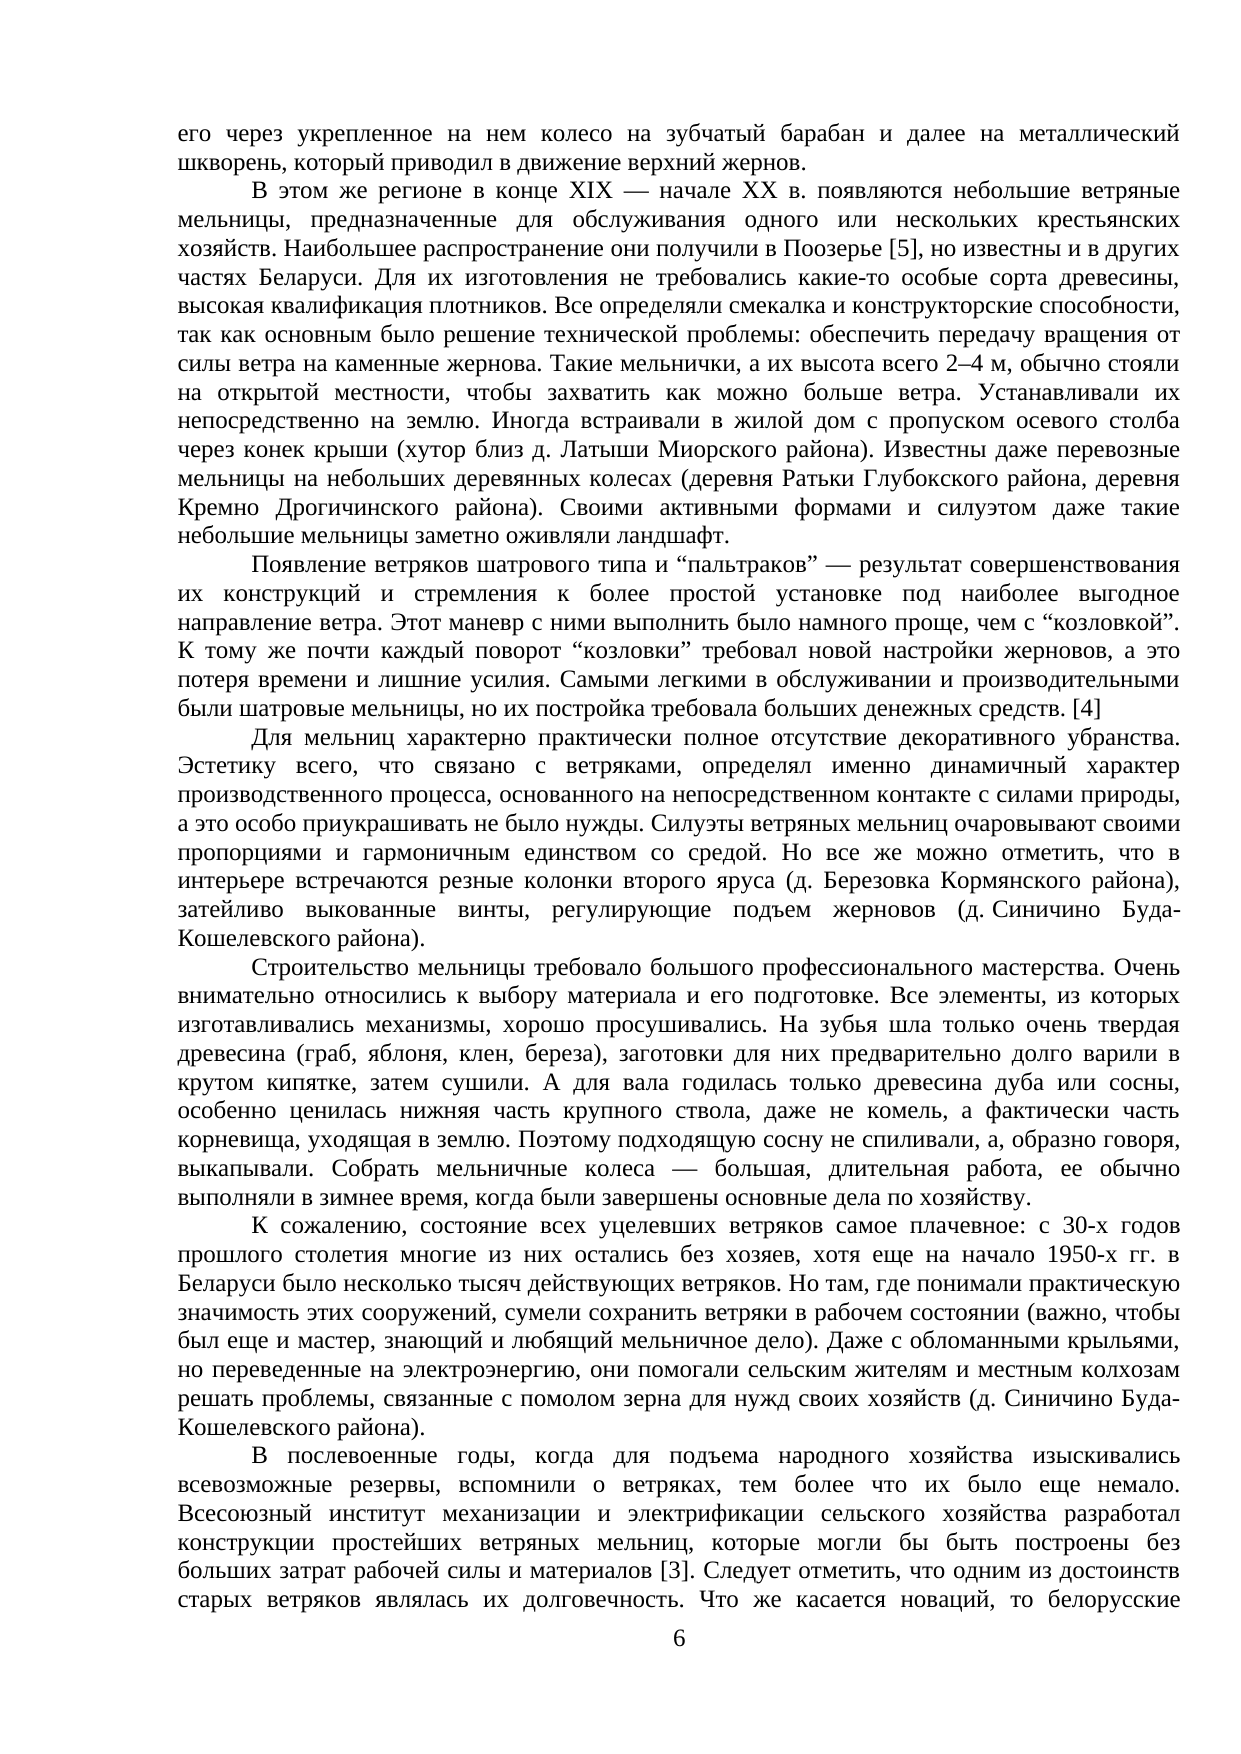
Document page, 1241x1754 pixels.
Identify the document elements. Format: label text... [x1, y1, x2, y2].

text В этом же регионе в конце ХІХ — начале ХХ в. появляются небольшие ветряные мельницы, предназначенные для обслуживания одного или нескольких крестьянских хозяйств. Наибольшее распространение они получили в Поозерье [5], но известны и в других частях Беларуси. Для их изготовления не требовались какие-то особые сорта древесины, высокая квалификация плотников. Все определяли смекалка и конструкторские способности, так как основным было решение технической проблемы: обеспечить передачу вращения от силы ветра на каменные жернова. Такие мельнички, а их высота всего 2–4 м, обычно стояли на открытой местности, чтобы захватить как можно больше ветра. Устанавливали их непосредственно на землю. Иногда встраивали в жилой дом с пропуском осевого столба через конек крыши (хутор близ д. Латыши Миорского района). Известны даже перевозные мельницы на небольших деревянных колесах (деревня Ратьки Глубокского района, деревня Кремно Дрогичинского района). Своими активными формами и силуэтом даже такие небольшие мельницы заметно оживляли ландшафт. [177, 176, 1181, 549]
text Строительство мельницы требовало большого профессионального мастерства. Очень внимательно относились к выбору материала и его подготовке. Все элементы, из которых изготавливались механизмы, хорошо просушивались. На зубья шла только очень твердая древесина (граб, яблоня, клен, береза), заготовки для них предварительно долго варили в крутом кипятке, затем сушили. А для вала годилась только древесина дуба или сосны, особенно ценилась нижняя часть крупного ствола, даже не комель, а фактически часть корневища, уходящая в землю. Поэтому подходящую сосну не спиливали, а, образно говоря, выкапывали. Собрать мельничные колеса — большая, длительная работа, ее обычно выполняли в зимнее время, когда были завершены основные дела по хозяйству. [177, 952, 1181, 1211]
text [177, 118, 1181, 176]
text Появление ветряков шатрового типа и “пальтраков” — результат совершенствования их конструкций и стремления к более простой установке под наиболее выгодное направление ветра. Этот маневр с ними выполнить было намного проще, чем с “козловкой”. К тому же почти каждый поворот “козловки” требовал новой настройки жерновов, а это потеря времени и лишние усилия. Самыми легкими в обслуживании и производительными были шатровые мельницы, но их постройка требовала больших денежных средств. [4] [177, 549, 1181, 722]
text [177, 1441, 1181, 1613]
text Для мельниц характерно практически полное отсутствие декоративного убранства. Эстетику всего, что связано с ветряками, определял именно динамичный характер производственного процесса, основанного на непосредственном контакте с силами природы, а это особо приукрашивать не было нужды. Силуэты ветряных мельниц очаровывают своими пропорциями и гармоничным единством со средой. Но все же можно отметить, что в интерьере встречаются резные колонки второго яруса (д. Березовка Кормянского района), затейливо выкованные винты, регулирующие подъем жерновов (д. Синичино Буда-Кошелевского района). [177, 722, 1181, 952]
text К сожалению, состояние всех уцелевших ветряков самое плачевное: с 30-х годов прошлого столетия многие из них остались без хозяев, хотя еще на начало 1950-х гг. в Беларуси было несколько тысяч действующих ветряков. Но там, где понимали практическую значимость этих сооружений, сумели сохранить ветряки в рабочем состоянии (важно, чтобы был еще и мастер, знающий и любящий мельничное дело). Даже с обломанными крыльями, но переведенные на электроэнергию, они помогали сельским жителям и местным колхозам решать проблемы, связанные с помолом зерна для нужд своих хозяйств (д. Синичино Буда-Кошелевского района). [177, 1211, 1181, 1441]
